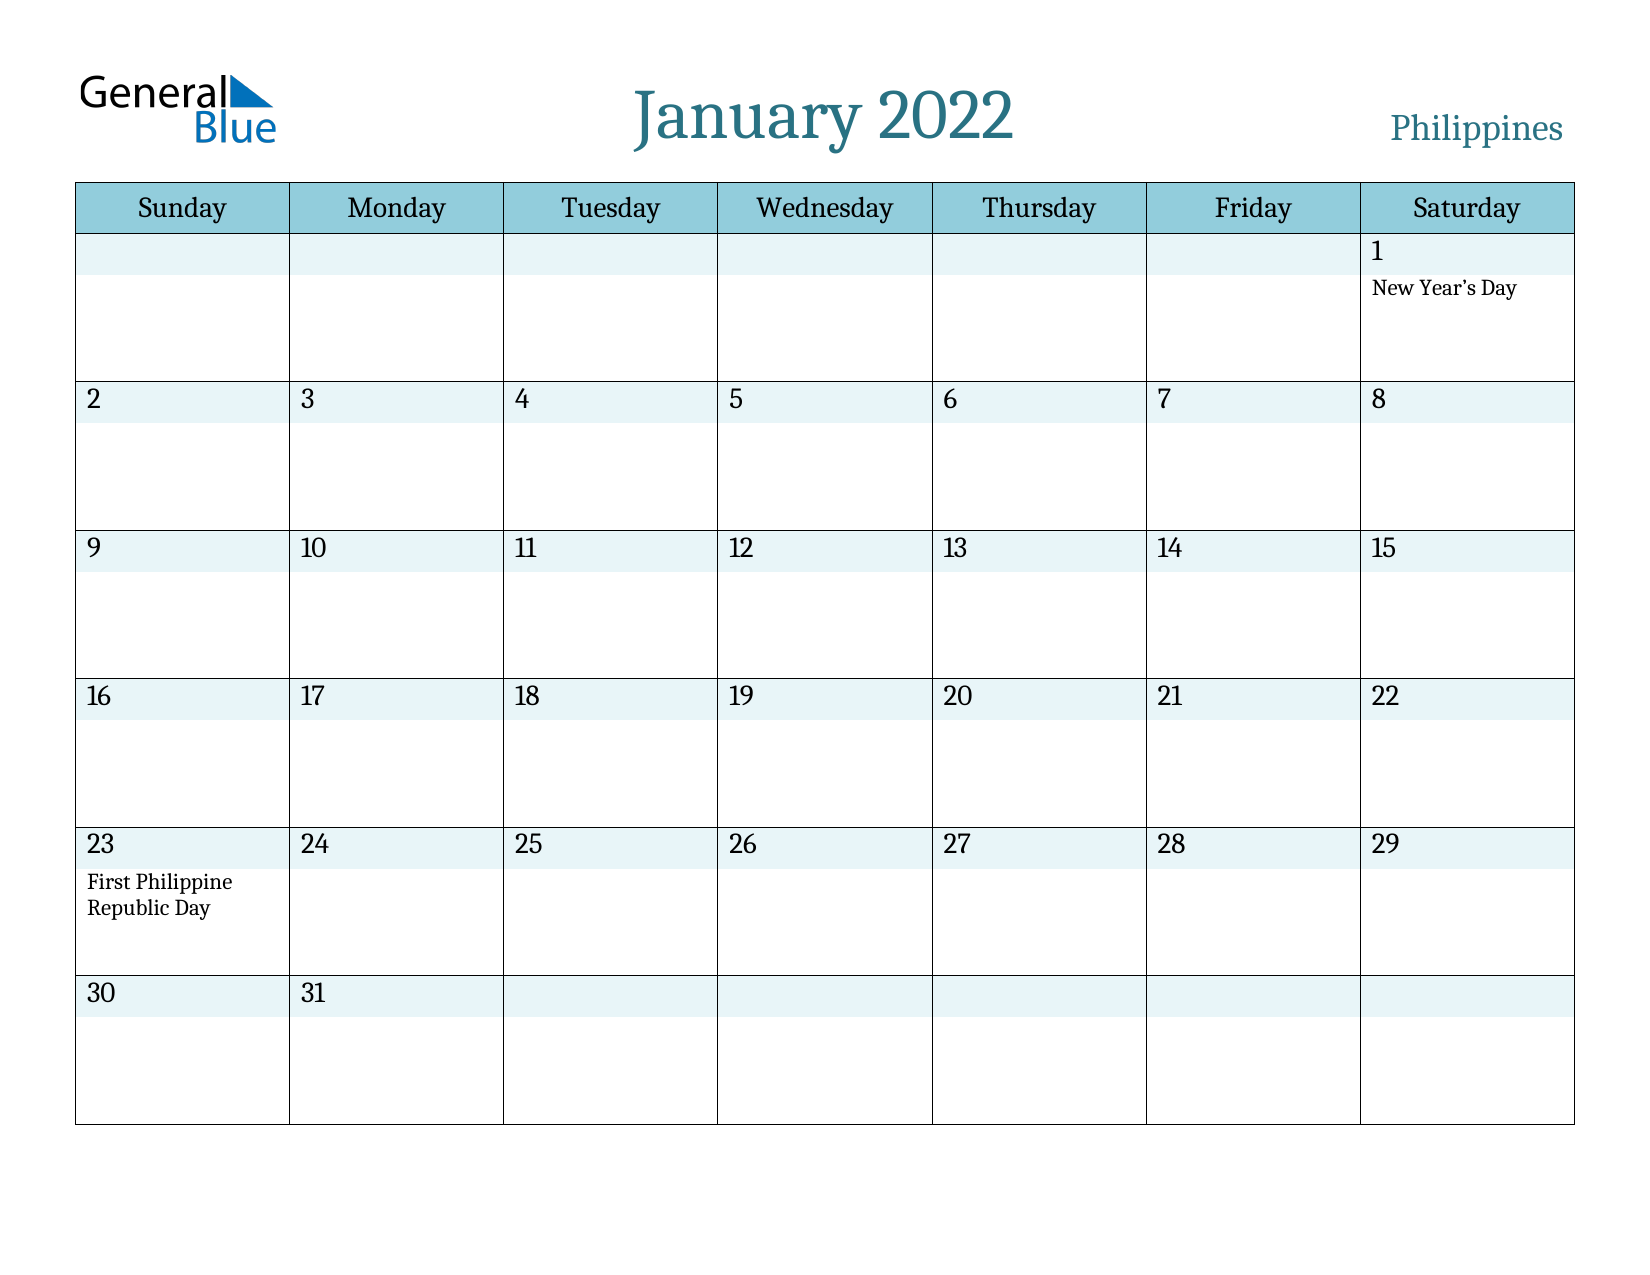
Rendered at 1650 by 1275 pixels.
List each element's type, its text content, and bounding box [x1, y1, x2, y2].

table_cell [76, 423, 289, 530]
table_cell [718, 869, 932, 975]
table_cell [718, 720, 932, 827]
table_cell [1361, 423, 1574, 530]
table_cell [504, 423, 717, 530]
table_cell [1361, 1017, 1574, 1123]
table_cell [1147, 1017, 1360, 1123]
table_cell 28 [1147, 828, 1360, 869]
table_cell [1147, 275, 1360, 381]
table_cell [76, 275, 289, 381]
table_cell [933, 1017, 1146, 1123]
table_header Philippines [1146, 75, 1574, 182]
table_cell 19 [718, 679, 932, 720]
table_cell [504, 869, 717, 975]
table_cell [504, 720, 717, 827]
table_cell [504, 234, 717, 275]
table_cell 21 [1147, 679, 1360, 720]
table_cell [290, 1017, 503, 1123]
table_cell 24 [290, 828, 503, 869]
table_cell Sunday [76, 183, 289, 233]
table_cell Thursday [933, 183, 1146, 233]
table_cell [1361, 572, 1574, 678]
table_cell New Year’s Day [1361, 275, 1574, 381]
table_cell [76, 234, 289, 275]
table_cell 23 [76, 828, 289, 869]
table_cell First Philippine Republic Day [76, 869, 289, 975]
table_cell 17 [290, 679, 503, 720]
table_cell [933, 976, 1146, 1017]
table_cell [290, 869, 503, 975]
table_cell 13 [933, 531, 1146, 572]
table_cell 15 [1361, 531, 1574, 572]
table_cell [1147, 572, 1360, 678]
table_cell 16 [76, 679, 289, 720]
table_cell [504, 275, 717, 381]
table_cell [1147, 234, 1360, 275]
table_cell [504, 976, 717, 1017]
table_cell 12 [718, 531, 932, 572]
table_cell Wednesday [718, 183, 932, 233]
table_cell 26 [718, 828, 932, 869]
picture [80, 75, 276, 143]
table_cell 9 [76, 531, 289, 572]
table_cell [718, 234, 932, 275]
table_cell [290, 275, 503, 381]
table_cell 3 [290, 382, 503, 423]
table_cell [933, 572, 1146, 678]
table_cell Monday [290, 183, 503, 233]
table_cell [290, 423, 503, 530]
table_cell [1147, 720, 1360, 827]
table_cell [1147, 976, 1360, 1017]
table_cell [933, 869, 1146, 975]
table_cell [76, 1017, 289, 1123]
table_cell 10 [290, 531, 503, 572]
table_cell 30 [76, 976, 289, 1017]
table_cell 14 [1147, 531, 1360, 572]
table_cell Tuesday [504, 183, 717, 233]
table_header January 2022 [504, 75, 1146, 182]
table_cell [933, 423, 1146, 530]
table_cell [1361, 720, 1574, 827]
table_header [76, 75, 503, 182]
table_cell Saturday [1361, 183, 1574, 233]
table_cell 29 [1361, 828, 1574, 869]
table_cell [718, 275, 932, 381]
table_cell [1147, 423, 1360, 530]
table_cell 6 [933, 382, 1146, 423]
table_cell Friday [1147, 183, 1360, 233]
table_cell 11 [504, 531, 717, 572]
table_cell 5 [718, 382, 932, 423]
table_cell 2 [76, 382, 289, 423]
table_cell 25 [504, 828, 717, 869]
table_cell 22 [1361, 679, 1574, 720]
table_cell [933, 275, 1146, 381]
table_cell [718, 1017, 932, 1123]
table_cell [933, 720, 1146, 827]
table_cell 18 [504, 679, 717, 720]
table_cell [1361, 869, 1574, 975]
table_cell [933, 234, 1146, 275]
table_cell [504, 1017, 717, 1123]
table_cell [718, 572, 932, 678]
table_cell 27 [933, 828, 1146, 869]
table_cell 31 [290, 976, 503, 1017]
table_cell [718, 423, 932, 530]
table_cell [290, 572, 503, 678]
table_cell [504, 572, 717, 678]
table_cell 8 [1361, 382, 1574, 423]
table_cell 20 [933, 679, 1146, 720]
table_cell [76, 572, 289, 678]
table_cell [1361, 976, 1574, 1017]
table_cell [76, 720, 289, 827]
table_cell [718, 976, 932, 1017]
table_cell [1147, 869, 1360, 975]
table_cell [290, 234, 503, 275]
table_cell [290, 720, 503, 827]
table_cell 4 [504, 382, 717, 423]
table_cell 1 [1361, 234, 1574, 275]
table_cell 7 [1147, 382, 1360, 423]
